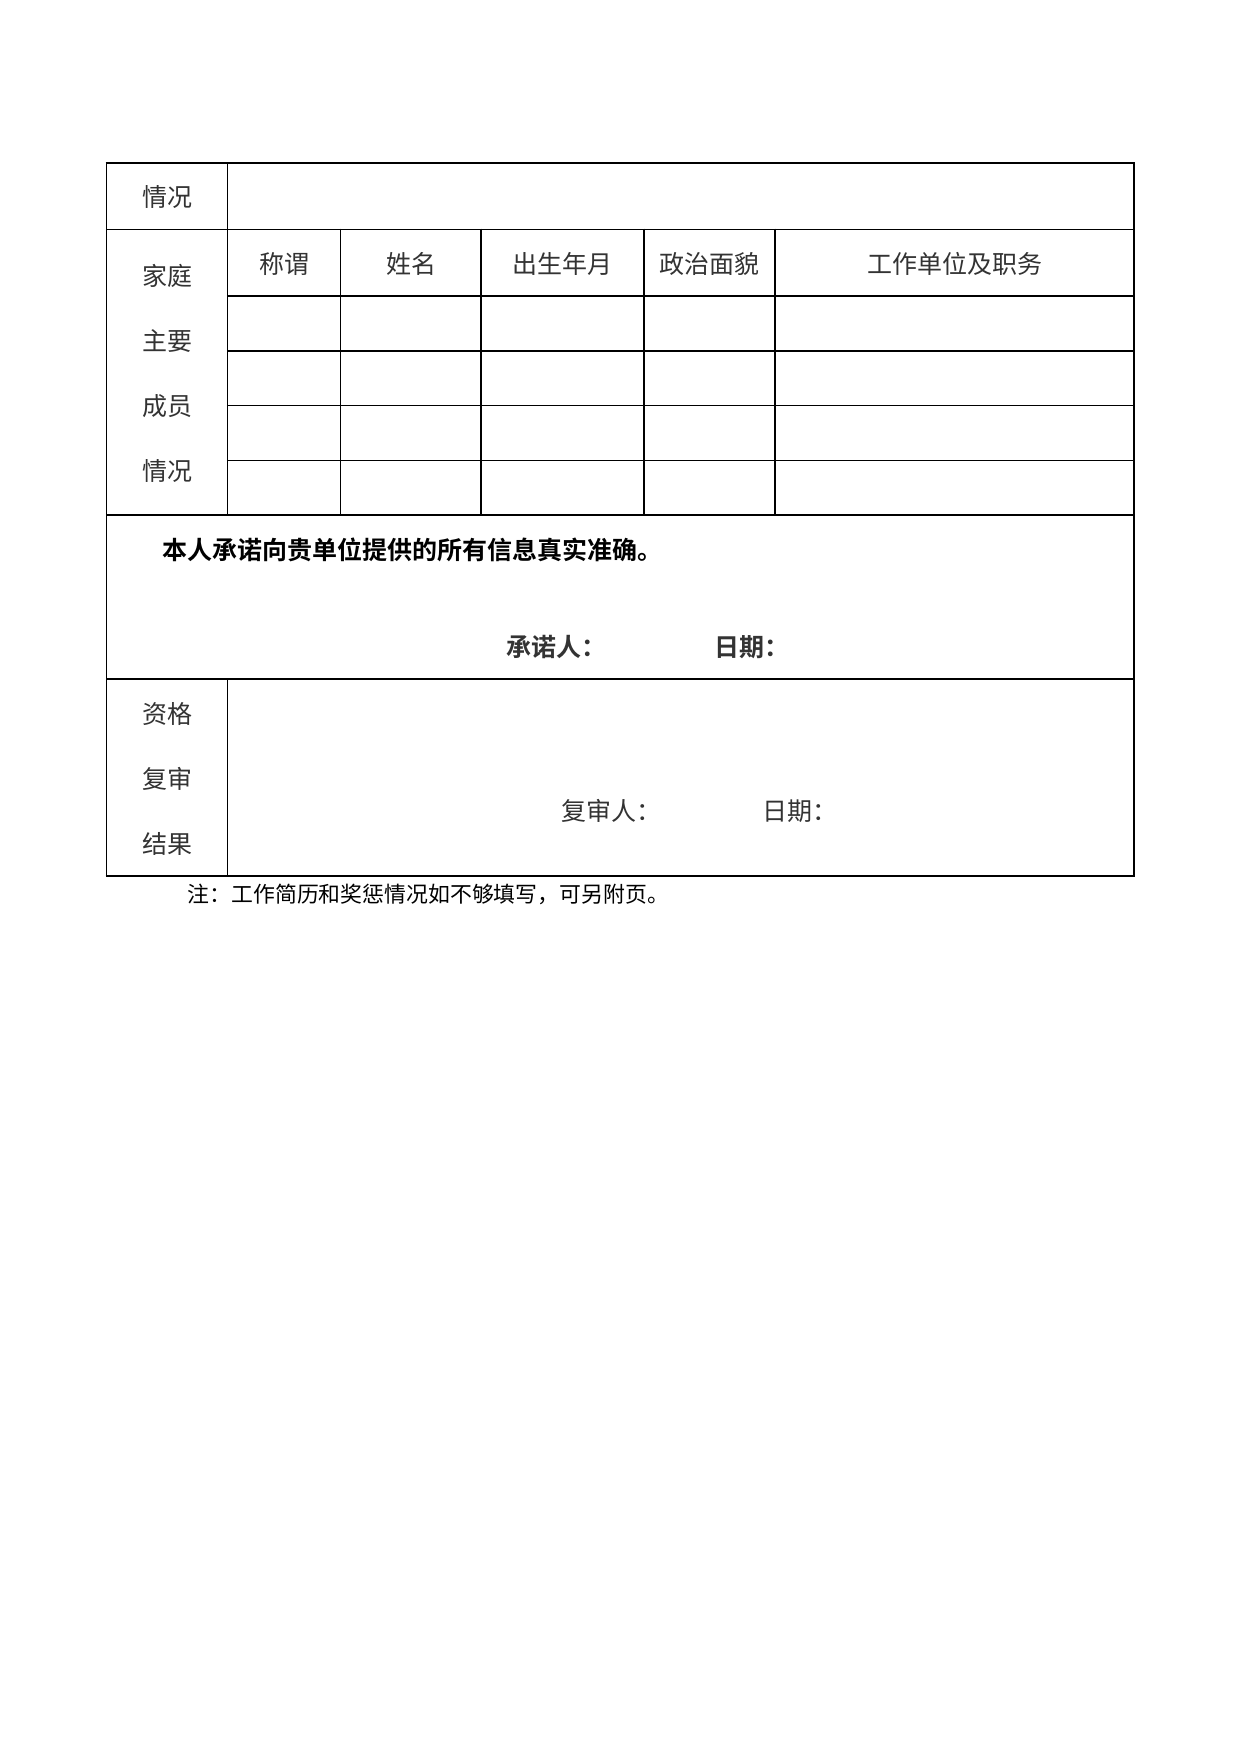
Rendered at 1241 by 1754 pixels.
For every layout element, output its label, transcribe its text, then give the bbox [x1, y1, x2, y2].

table_cell [228, 164, 1133, 228]
table_cell [228, 297, 340, 350]
table_cell 本人承诺向贵单位提供的所有信息真实准确。 承诺人： 日期： [107, 516, 1133, 678]
table_cell [341, 461, 480, 514]
table_cell [776, 406, 1133, 459]
table_cell [645, 461, 774, 514]
table_cell [645, 406, 774, 459]
table_cell 复审人： 日期： [228, 680, 1133, 875]
table_cell [645, 352, 774, 405]
table_cell [228, 352, 340, 405]
table_cell [482, 352, 643, 405]
table_cell 家庭 主要 成员 情况 [107, 230, 227, 514]
table_cell [482, 406, 643, 459]
table_cell 奖惩 情况 [107, 164, 227, 228]
table_cell [645, 297, 774, 350]
table_cell 资格 复审 结果 [107, 680, 227, 875]
table_cell [482, 297, 643, 350]
table_cell 出生年月 [482, 230, 643, 295]
table_cell [341, 406, 480, 459]
table_cell [341, 352, 480, 405]
table_cell 称谓 [228, 230, 340, 295]
table_cell [776, 352, 1133, 405]
table_cell 政治面貌 [645, 230, 774, 295]
table_cell 姓名 [341, 230, 480, 295]
table_cell 工作单位及职务 [776, 230, 1133, 295]
table_cell [482, 461, 643, 514]
table_cell [228, 406, 340, 459]
table_cell [776, 297, 1133, 350]
table_cell [341, 297, 480, 350]
table_cell [776, 461, 1133, 514]
text 注：工作简历和奖惩情况如不够填写，可另附页。 [187, 877, 1053, 909]
table_cell [228, 461, 340, 514]
